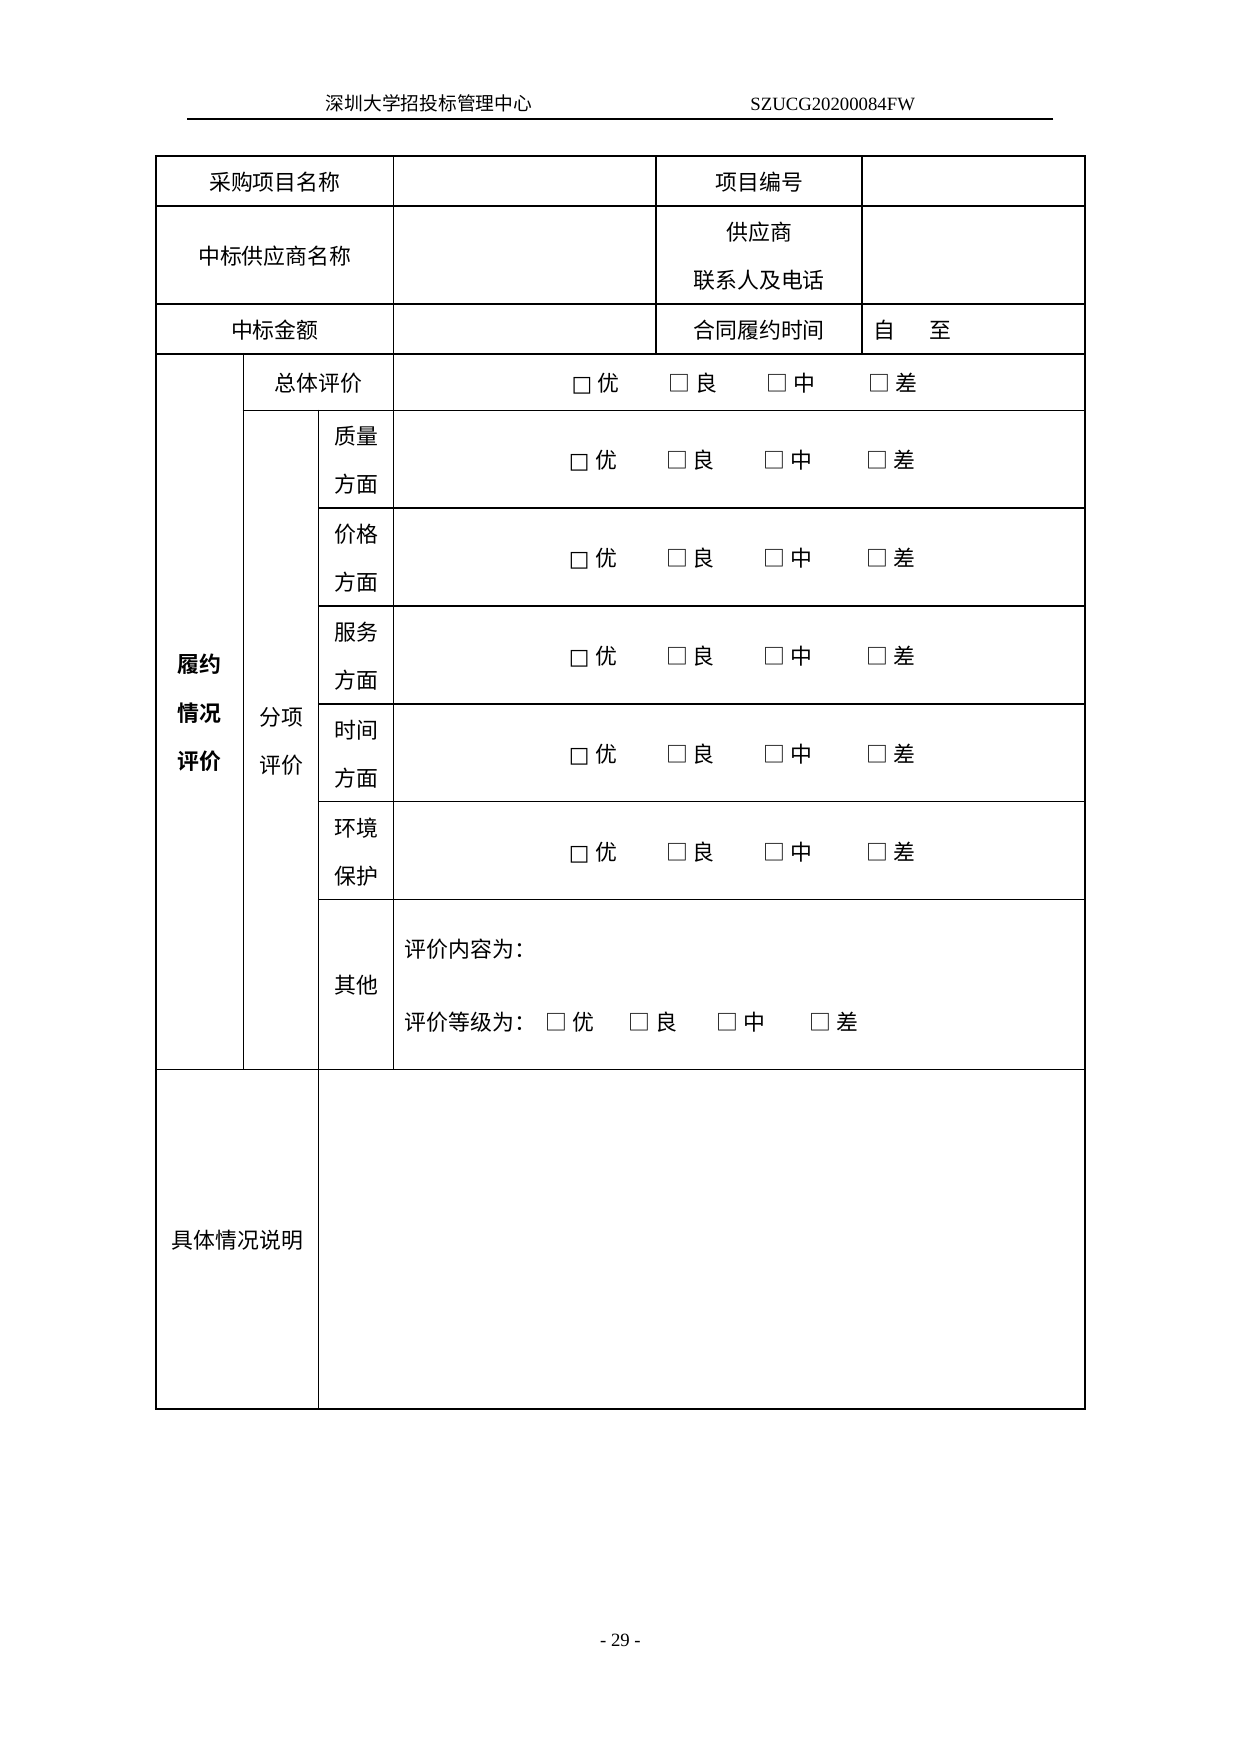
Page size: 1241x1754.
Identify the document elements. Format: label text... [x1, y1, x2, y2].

table_cell 价格方面 [319, 509, 393, 605]
table_cell □ 优 □ 良 □ 中 □ 差 [394, 607, 1084, 703]
table_cell [863, 207, 1084, 303]
table_cell 合同履约时间 [657, 305, 861, 353]
table_header [863, 157, 1084, 205]
table_cell □ 优 □ 良 □ 中 □ 差 [394, 705, 1084, 801]
table_cell 时间方面 [319, 705, 393, 801]
table_cell 自 至 [863, 305, 1084, 353]
table_cell 评价内容为： 评价等级为： □ 优 □ 良 □ 中 □ 差 [394, 900, 1084, 1068]
table_cell 中标金额 [157, 305, 393, 353]
table_cell □ 优 □ 良 □ 中 □ 差 [394, 802, 1084, 898]
table_cell □ 优 □ 良 □ 中 □ 差 [394, 355, 1084, 409]
table_cell 质量方面 [319, 411, 393, 507]
table_cell □ 优 □ 良 □ 中 □ 差 [394, 509, 1084, 605]
table_cell 中标供应商名称 [157, 207, 393, 303]
table_cell 供应商 联系人及电话 [657, 207, 861, 303]
table_header [394, 157, 655, 205]
table_header 项目编号 [657, 157, 861, 205]
table_cell 履约情况评价 [157, 355, 243, 1068]
table_cell [319, 1070, 1084, 1408]
table_cell 环境保护 [319, 802, 393, 898]
table_cell □ 优 □ 良 □ 中 □ 差 [394, 411, 1084, 507]
table_cell 总体评价 [244, 355, 393, 409]
table_cell 分项评价 [244, 411, 318, 1068]
table_cell [394, 305, 655, 353]
table_cell 具体情况说明 [157, 1070, 318, 1408]
table_cell 其他 [319, 900, 393, 1068]
table_header 采购项目名称 [157, 157, 393, 205]
table_cell 服务方面 [319, 607, 393, 703]
table_cell [394, 207, 655, 303]
